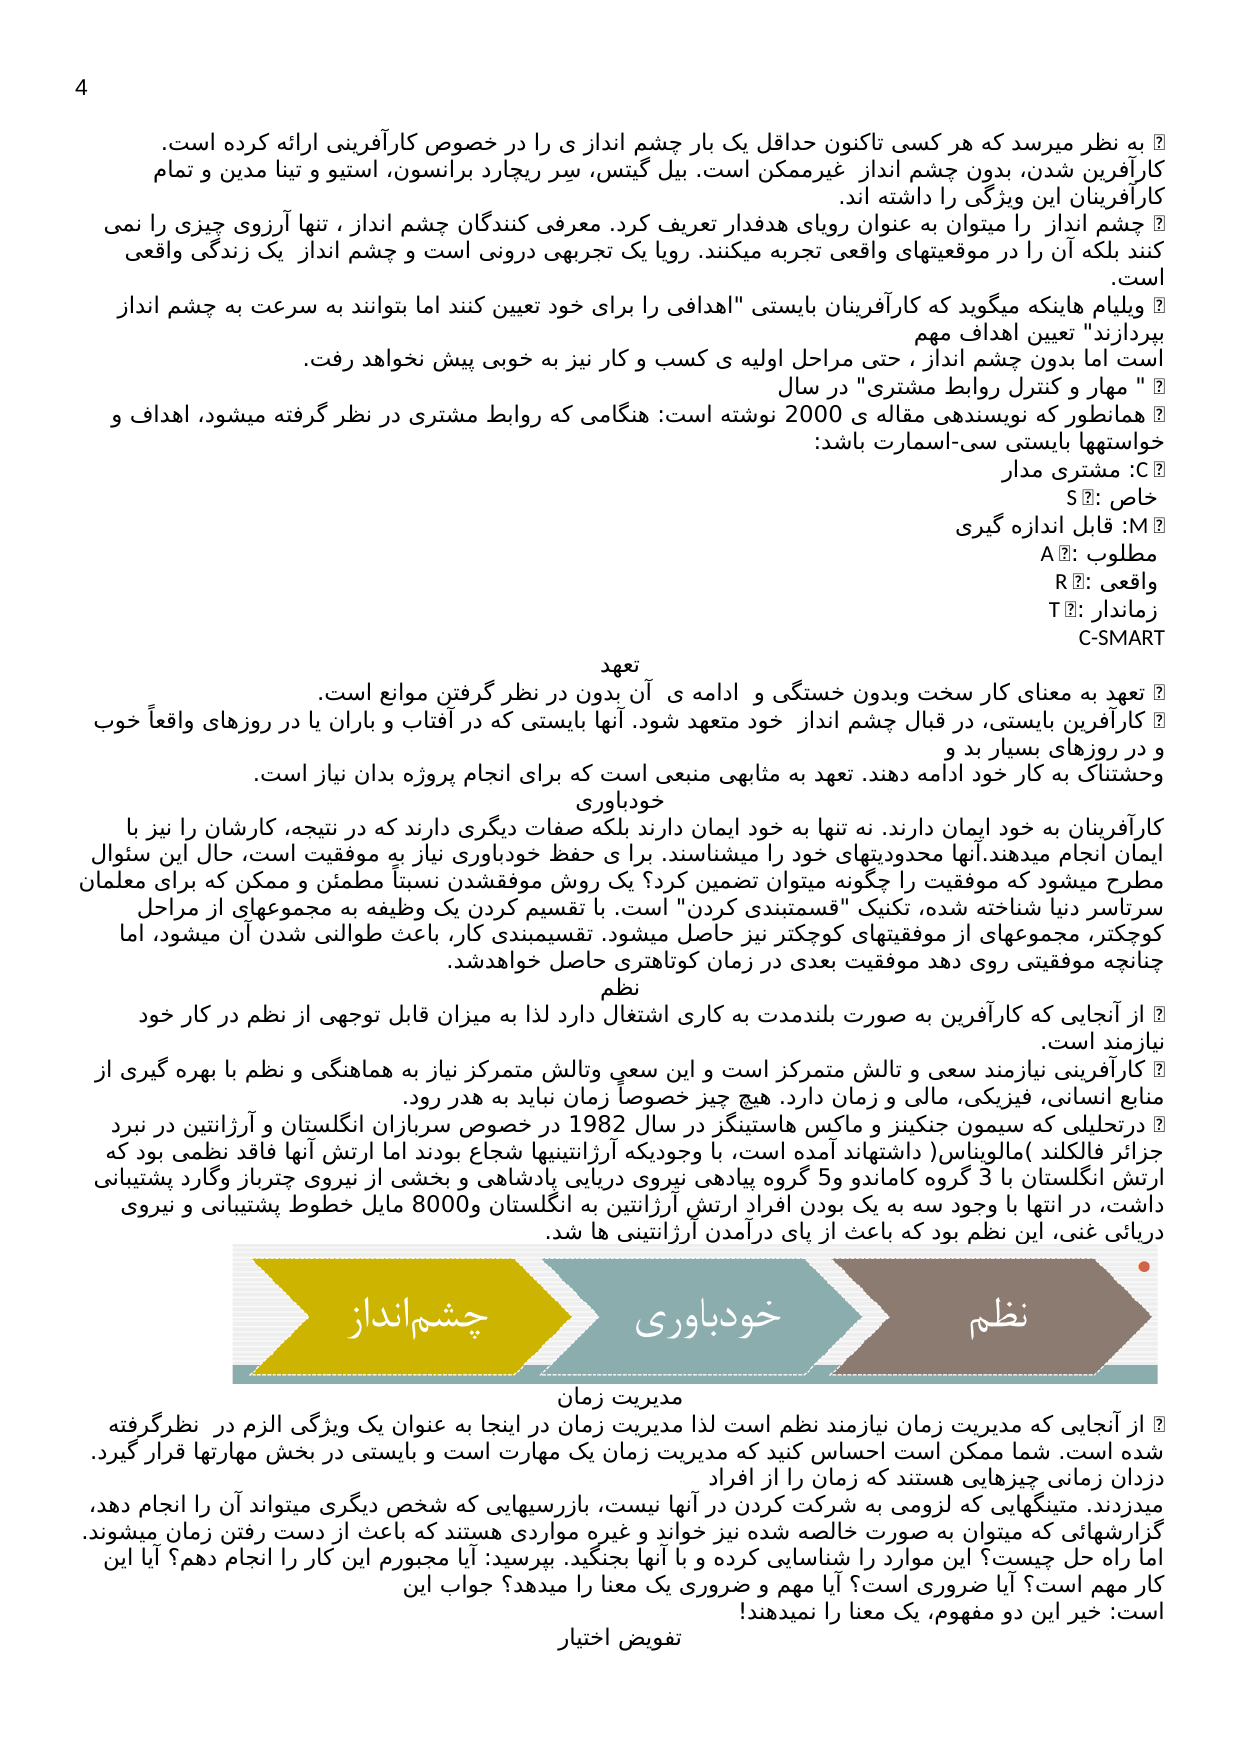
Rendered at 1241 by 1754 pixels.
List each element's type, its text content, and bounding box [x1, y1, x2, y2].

text کارآفرینان به خود ایمان دارند. نه تنها به خود ایمان دارند بلکه صفات دیگری دارند که در نتیجه، کارشان را نیز با ایمان انجام میدهند.آنها محدودیتهای خود را میشناسند. برا ی حفظ خودباوری نیاز به موفقیت است، حال این سئوال مطرح میشود که موفقیت را چگونه میتوان تضمین کرد؟ یک روش موفقشدن نسبتاً مطمئن و ممکن که برای معلمان سرتاسر دنیا شناخته شده، تکنیک "قسمتبندی کردن" است. با تقسیم کردن یک وظیفه به مجموعهای از مراحل کوچکتر، مجموعهای از موفقیتهای کوچکتر نیز حاصل میشود. تقسیمبندی کار، باعث طوالنی شدن آن میشود، اما [75, 814, 1165, 947]
text  تعهد به معنای کار سخت وبدون خستگی و ادامه ی آن بدون در نظر گرفتن موانع است. [75, 678, 1165, 706]
text  ویلیام هاینکه میگوید که کارآفرینان بایستی "اهدافی را برای خود تعیین کنند اما بتوانند به سرعت به چشم انداز بپردازند" تعیین اهداف مهم [75, 291, 1165, 346]
text  از آنجایی که کارآفرین به صورت بلندمدت به کاری اشتغال دارد لذا به میزان قابل توجهی از نظم در کار خود نیازمند است. [75, 1000, 1165, 1055]
text خودباوری [75, 787, 1165, 814]
text تفویض اختیار [75, 1624, 1165, 1651]
text M : قابل اندازه گیری [75, 511, 1165, 539]
text مطلوب :A  [75, 539, 1165, 567]
text است: خیر این دو مفهوم، یک معنا را نمیدهند! [75, 1598, 1165, 1624]
text  از آنجایی که مدیریت زمان نیازمند نظم است لذا مدیریت زمان در اینجا به عنوان یک ویژگی الزم در نظرگرفته شده است. شما ممکن است احساس کنید که مدیریت زمان یک مهارت است و بایستی در بخش مهارتها قرار گیرد. دزدان زمانی چیزهایی هستند که زمان را از افراد [75, 1410, 1165, 1491]
text میدزدند. متینگهایی که لزومی به شرکت کردن در آنها نیست، بازرسیهایی که شخص دیگری میتواند آن را انجام دهد، گزارشهائی که میتوان به صورت خالصه شده نیز خواند و غیره مواردی هستند که باعث از دست رفتن زمان میشوند. اما راه حل چیست؟ این موارد را شناسایی کرده و با آنها بجنگید. بپرسید: آیا مجبورم این کار را انجام دهم؟ آیا این کار مهم است؟ آیا ضروری است؟ آیا مهم و ضروری یک معنا را میدهد؟ جواب این [75, 1491, 1165, 1598]
text نظم [75, 974, 1165, 1000]
text چنانچه موفقیتی روی دهد موفقیت بعدی در زمان کوتاهتری حاصل خواهدشد. [75, 947, 1165, 974]
picture [232, 1244, 1158, 1384]
text  همانطور که نویسندهی مقاله ی 2000 نوشته است: هنگامی که روابط مشتری در نظر گرفته میشود، اهداف و خواستهها بایستی سی-اسمارت باشد: [75, 400, 1165, 455]
text است اما بدون چشم انداز ، حتی مراحل اولیه ی کسب و کار نیز به خوبی پیش نخواهد رفت. [75, 346, 1165, 372]
text C-SMART [75, 623, 1165, 651]
text زماندار :T  [75, 595, 1165, 623]
text مديريت زمان [75, 1383, 1165, 1410]
text  " مهار و کنترل روابط مشتری" در سال [75, 372, 1165, 400]
text خاص :S  [75, 483, 1165, 511]
text  چشم انداز را میتوان به عنوان رویای هدفدار تعریف کرد. معرفی کنندگان چشم انداز ، تنها آرزوی چیزی را نمی کنند بلکه آن را در موقعیتهای واقعی تجربه میکنند. رویا یک تجربهی درونی است و چشم انداز یک زندگی واقعی است. [75, 209, 1165, 291]
text وحشتناک به کار خود ادامه دهند. تعهد به مثابهی منبعی است که برای انجام پروژه بدان نیاز است. [75, 760, 1165, 787]
text تعهد [75, 651, 1165, 678]
text  درتحلیلی که سیمون جنکینز و ماکس هاستینگز در سال 1982 در خصوص سربازان انگلستان و آرژانتین در نبرد جزائر فالکلند )مالویناس( داشتهاند آمده است، با وجودیکه آرژانتینیها شجاع بودند اما ارتش آنها فاقد نظمی بود که ارتش انگلستان با 3 گروه کاماندو و5 گروه پیادهی نیروی دریایی پادشاهی و بخشی از نیروی چترباز وگارد پشتیبانی داشت، در انتها با وجود سه به یک بودن افراد ارتش آرژانتین به انگلستان و8000 مایل خطوط پشتیبانی و نیروی دریائی غنی، این نظم بود که باعث از پای درآمدن آرژانتینی ها شد. [75, 1110, 1165, 1244]
text  کارآفرین بایستی، در قبال چشم انداز خود متعهد شود. آنها بایستی که در آفتاب و باران یا در روزهای واقعاً خوب و در روزهای بسیار بد و [75, 706, 1165, 760]
text C : مشتری مدار [75, 455, 1165, 483]
text  به نظر میرسد که هر کسی تاکنون حداقل یک بار چشم انداز ی را در خصوص کارآفرینی ارائه کرده است. کارآفرین شدن، بدون چشم انداز غیرممکن است. بیل گیتس، سِر ریچارد برانسون، استیو و تینا مدین و تمام کارآفرینان این ویژگی را داشته اند. [75, 128, 1165, 209]
text  کارآفرینی نیازمند سعی و تالش متمرکز است و این سعی وتالش متمرکز نیاز به هماهنگی و نظم با بهره گیری از منابع انسانی، فیزیکی، مالی و زمان دارد. هیچ چیز خصوصاً زمان نباید به هدر رود. [75, 1055, 1165, 1110]
text واقعی :R  [75, 567, 1165, 595]
